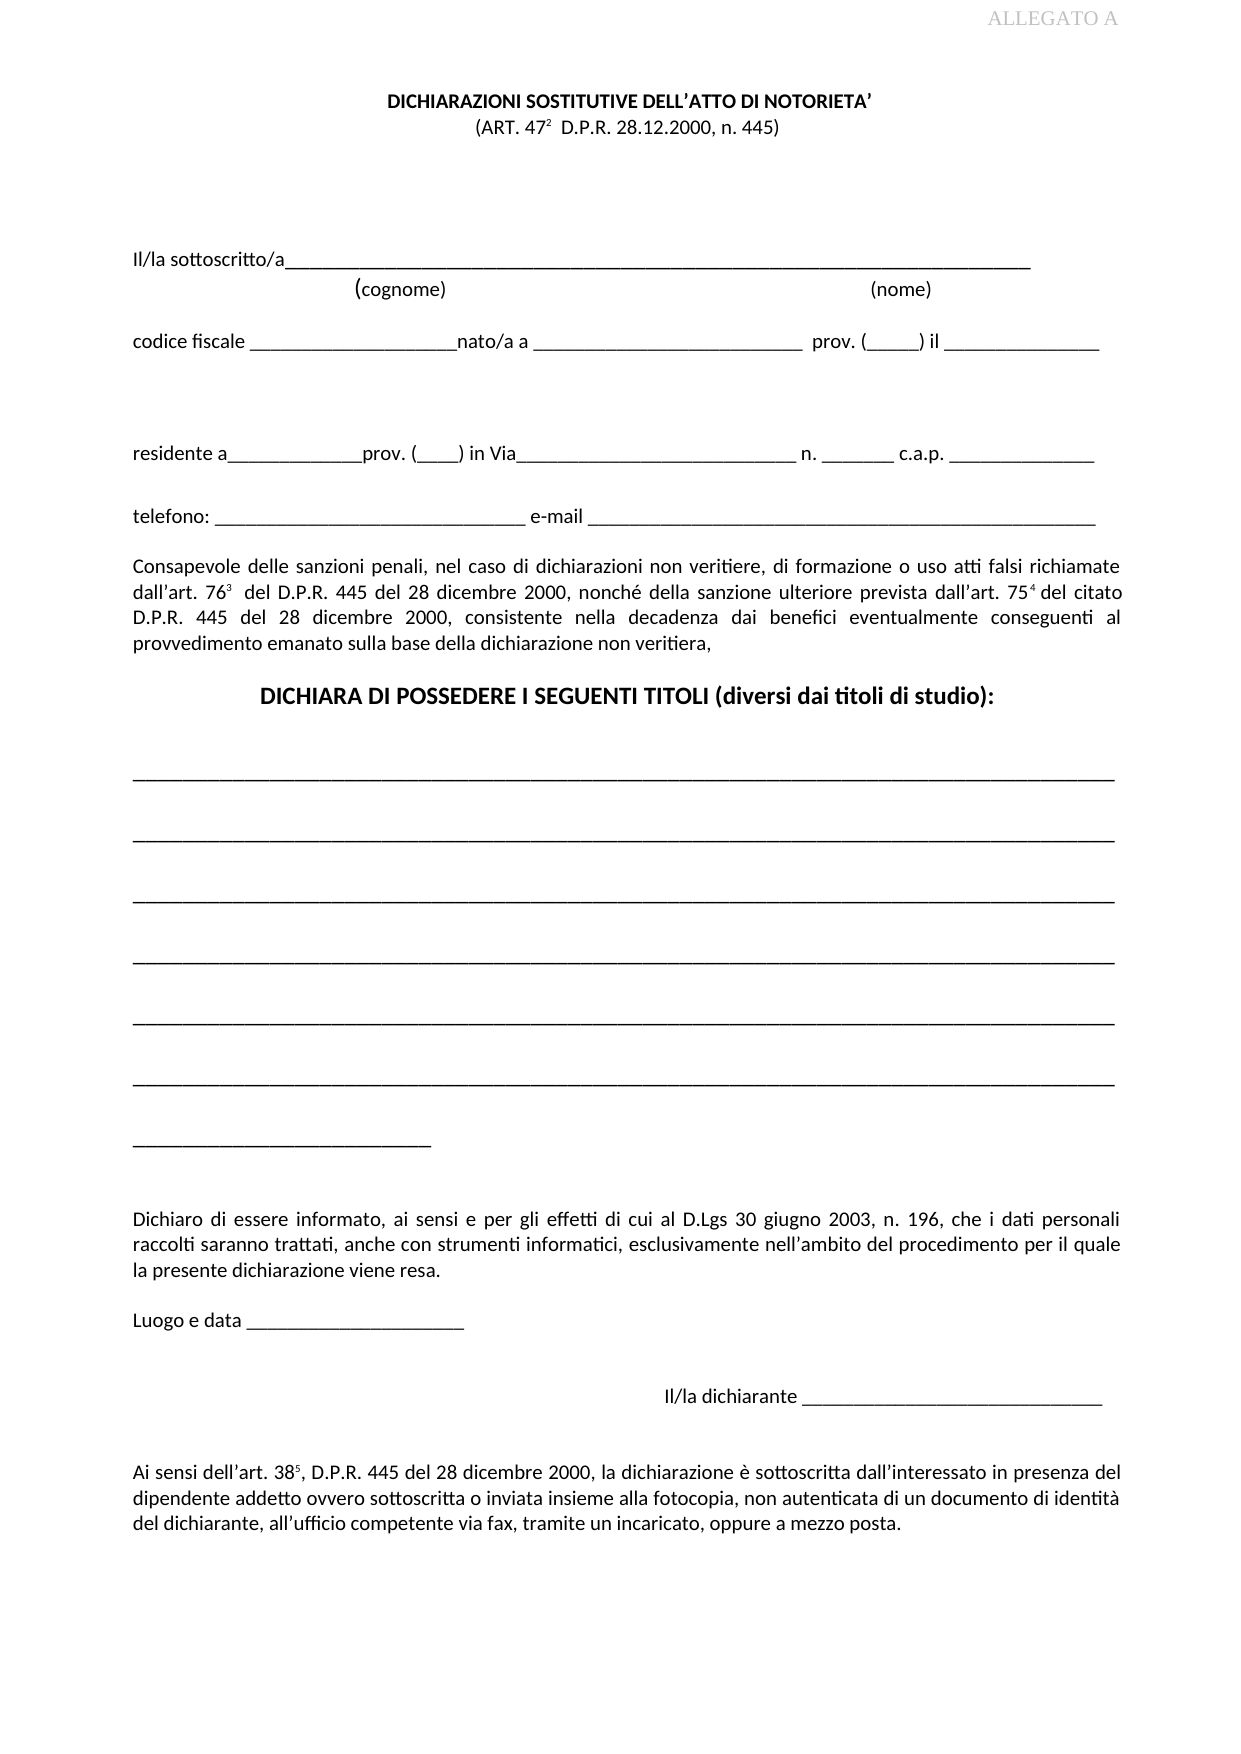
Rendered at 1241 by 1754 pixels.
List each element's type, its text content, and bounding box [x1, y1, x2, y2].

subtitle telefono: ______________________________ e-mail _________________________________________________ [133, 503, 1122, 529]
subtitle Consapevole delle sanzioni penali, nel caso di dichiarazioni non veritiere, di formazione o uso atti falsi richiamate dall’art. 763 del D.P.R. 445 del 28 dicembre 2000, nonché della sanzione ulteriore prevista dall’art. 754 del citato D.P.R. 445 del 28 dicembre 2000, consistente nella decadenza dai benefici eventualmente conseguenti al provvedimento emanato sulla base della dichiarazione non veritiera, [133, 554, 1122, 655]
text (ART. 472 D.P.R. 28.12.2000, n. 445) [133, 114, 1122, 139]
subtitle codice fiscale ____________________nato/a a __________________________ prov. (_____) il _______________ [133, 328, 1122, 353]
subtitle Il/la sottoscritto/a____________________________________________________________ [133, 242, 1122, 272]
text Ai sensi dell’art. 385, D.P.R. 445 del 28 dicembre 2000, la dichiarazione è sottoscritta dall’interessato in presenza del dipendente addetto ovvero sottoscritta o inviata insieme alla fotocopia, non autenticata di un documento di identità del dichiarante, all’ufficio competente via fax, tramite un incaricato, oppure a mezzo posta. [133, 1459, 1122, 1536]
text Dichiaro di essere informato, ai sensi e per gli effetti di cui al D.Lgs 30 giugno 2003, n. 196, che i dati personali raccolti saranno trattati, anche con strumenti informatici, esclusivamente nell’ambito del procedimento per il quale la presente dichiarazione viene resa. [133, 1206, 1122, 1282]
text __________________________________________________________________________________________________________________________________________________________________________________________________________________________________________________________________________________________________________________________________________________________________________________________________________________________________________________________________________________________________________________ [133, 754, 1122, 1151]
text DICHIARAZIONI SOSTITUTIVE DELL’ATTO DI NOTORIETA’ [133, 89, 1122, 114]
subtitle residente a_____________prov. (____) in Via___________________________ n. _______ c.a.p. ______________ [133, 440, 1122, 466]
text Luogo e data _____________________ [133, 1307, 1122, 1333]
subtitle (cognome) (nome) [133, 272, 1107, 303]
subtitle Il/la dichiarante _____________________________ [664, 1383, 1122, 1409]
text DICHIARA DI POSSEDERE I SEGUENTI TITOLI (diversi dai titoli di studio): [133, 680, 1122, 711]
